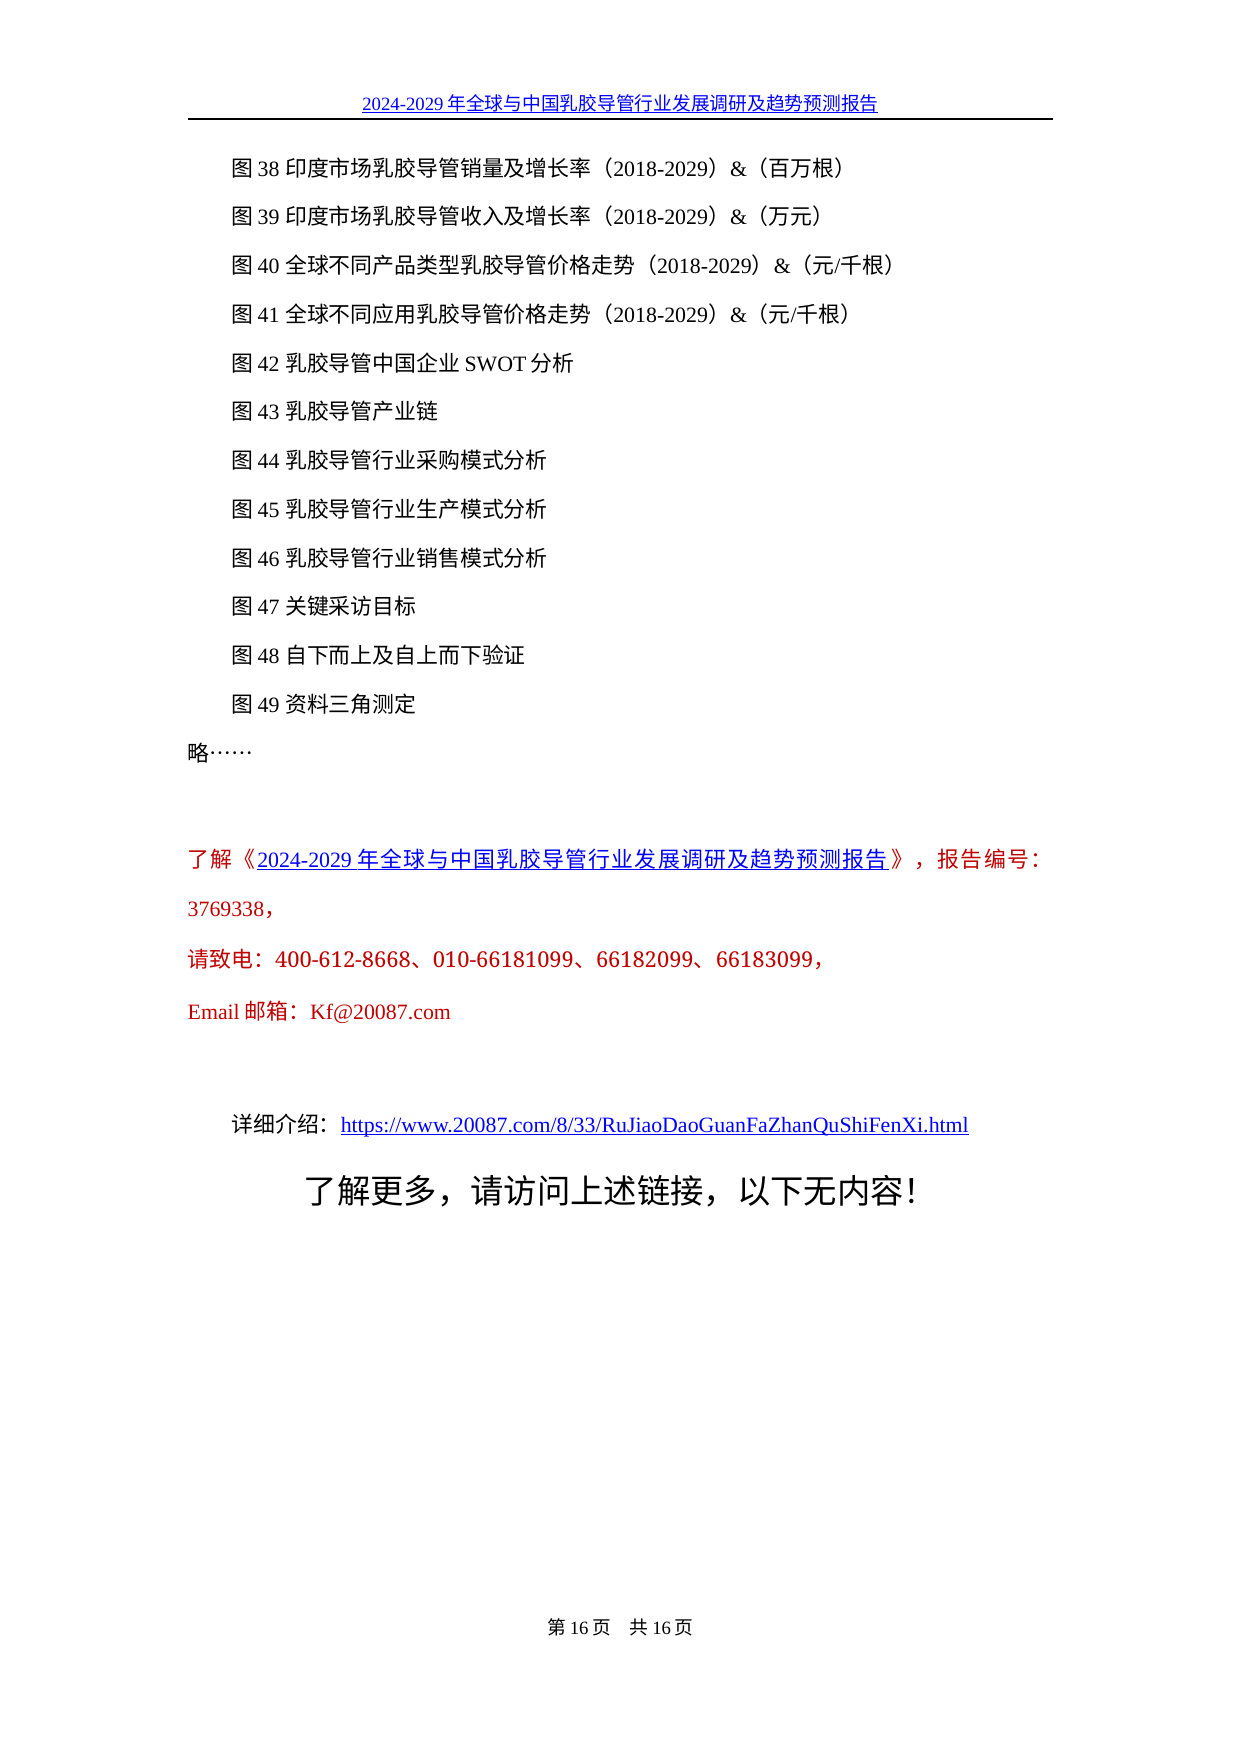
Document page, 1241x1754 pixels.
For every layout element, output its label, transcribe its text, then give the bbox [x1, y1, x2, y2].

text 了解《2024-2029年全球与中国乳胶导管行业发展调研及趋势预测报告》，报告编号：3769338， [187, 842, 1053, 923]
text 请致电：400-612-8668、010-66181099、66182099、66183099， [187, 942, 1053, 974]
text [187, 150, 1053, 768]
title 了解更多，请访问上述链接，以下无内容！ [187, 1156, 1053, 1221]
text Email邮箱：Kf@20087.com [187, 993, 1053, 1026]
text 详细介绍：https://www.20087.com/8/33/RuJiaoDaoGuanFaZhanQuShiFenXi.html [187, 1106, 1053, 1139]
